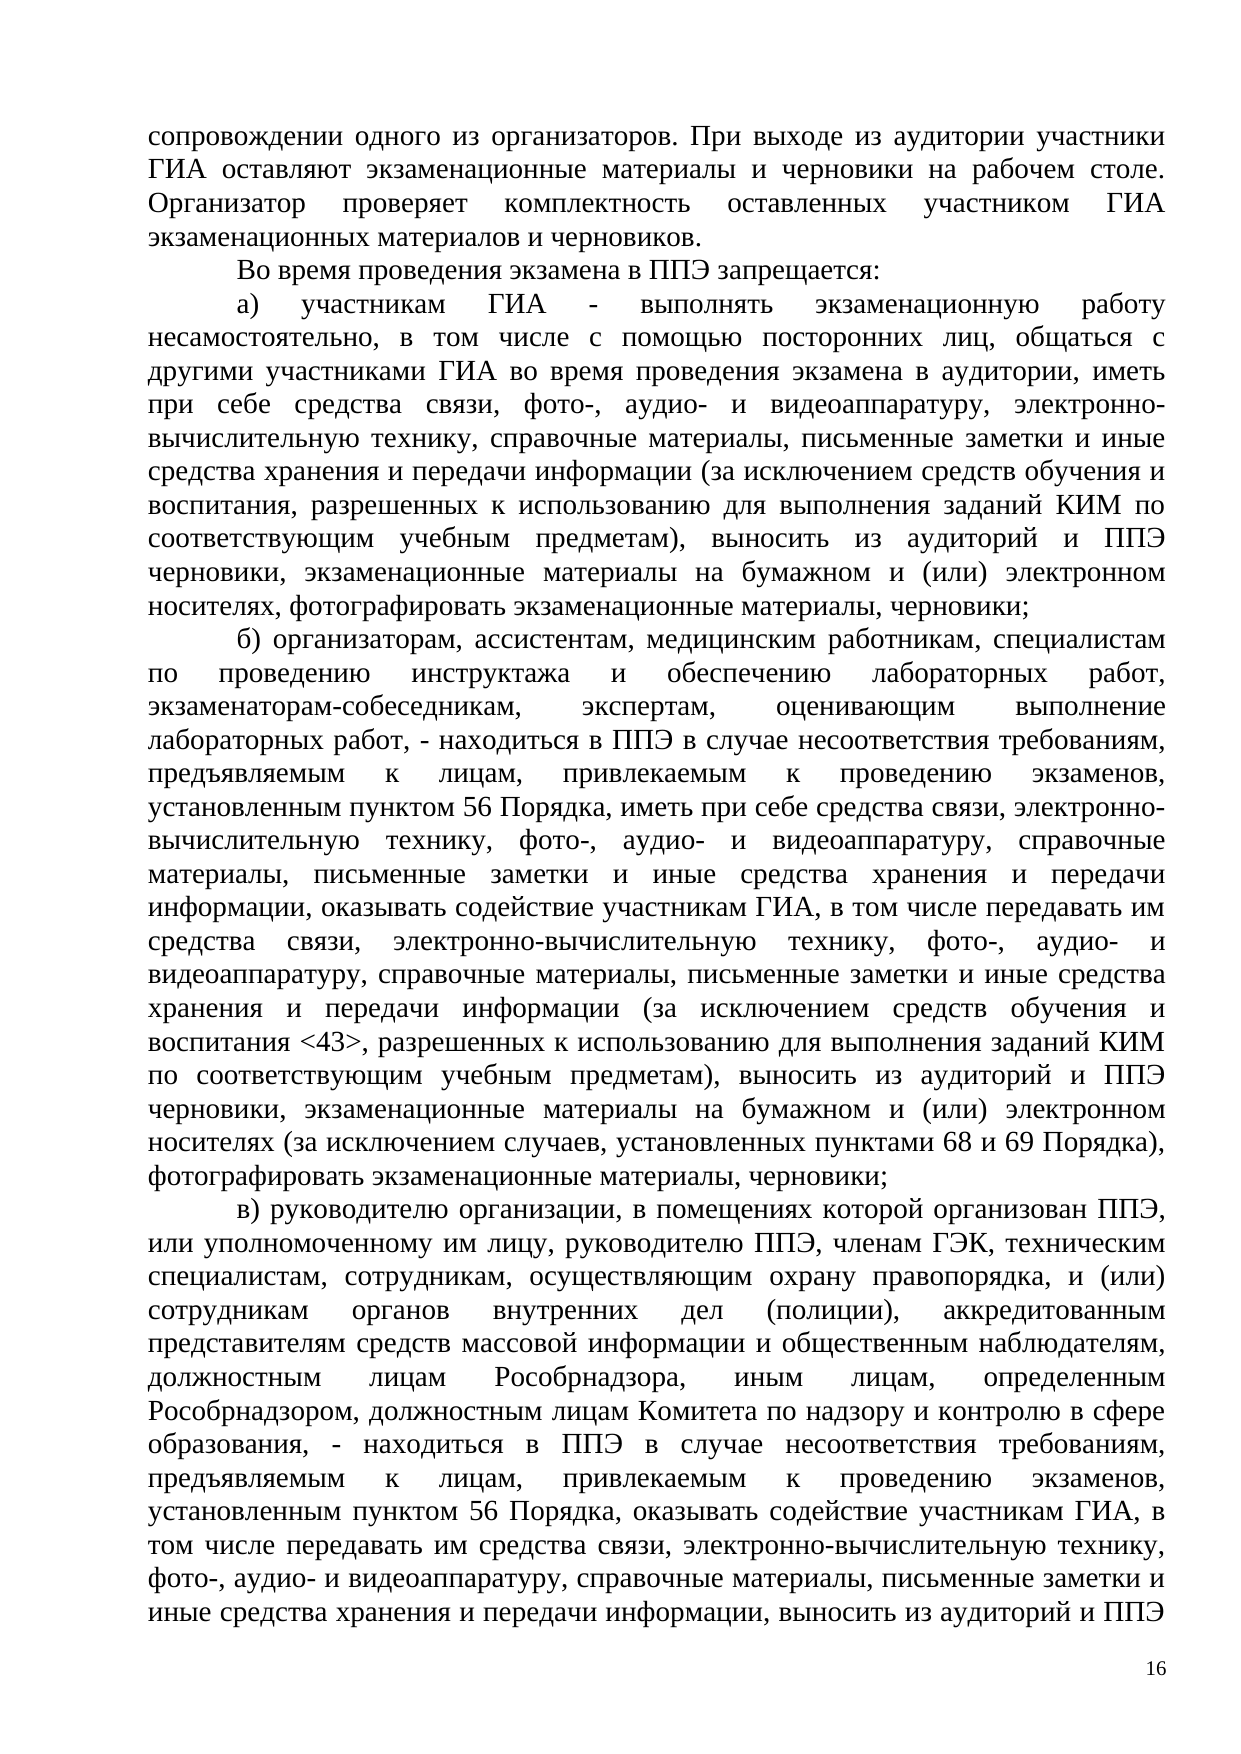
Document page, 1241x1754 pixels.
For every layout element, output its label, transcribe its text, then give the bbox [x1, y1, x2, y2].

text а) участникам ГИА - выполнять экзаменационную работу несамостоятельно, в том числе с помощью посторонних лиц, общаться с другими участниками ГИА во время проведения экзамена в аудитории, иметь при себе средства связи, фото-, аудио- и видеоаппаратуру, электронно-вычислительную технику, справочные материалы, письменные заметки и иные средства хранения и передачи информации (за исключением средств обучения и воспитания, разрешенных к использованию для выполнения заданий КИМ по соответствующим учебным предметам), выносить из аудиторий и ППЭ черновики, экзаменационные материалы на бумажном и (или) электронном носителях, фотографировать экзаменационные материалы, черновики; [148, 286, 1166, 621]
text б) организаторам, ассистентам, медицинским работникам, специалистам по проведению инструктажа и обеспечению лабораторных работ, экзаменаторам-собеседникам, экспертам, оценивающим выполнение лабораторных работ, - находиться в ППЭ в случае несоответствия требованиям, предъявляемым к лицам, привлекаемым к проведению экзаменов, установленным пунктом 56 Порядка, иметь при себе средства связи, электронно-вычислительную технику, фото-, аудио- и видеоаппаратуру, справочные материалы, письменные заметки и иные средства хранения и передачи информации, оказывать содействие участникам ГИА, в том числе передавать им средства связи, электронно-вычислительную технику, фото-, аудио- и видеоаппаратуру, справочные материалы, письменные заметки и иные средства хранения и передачи информации (за исключением средств обучения и воспитания <43>, разрешенных к использованию для выполнения заданий КИМ по соответствующим учебным предметам), выносить из аудиторий и ППЭ черновики, экзаменационные материалы на бумажном и (или) электронном носителях (за исключением случаев, установленных пунктами 68 и 69 Порядка), фотографировать экзаменационные материалы, черновики; [148, 621, 1166, 1191]
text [148, 1191, 1166, 1627]
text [148, 118, 1166, 252]
text Во время проведения экзамена в ППЭ запрещается: [148, 252, 1166, 286]
